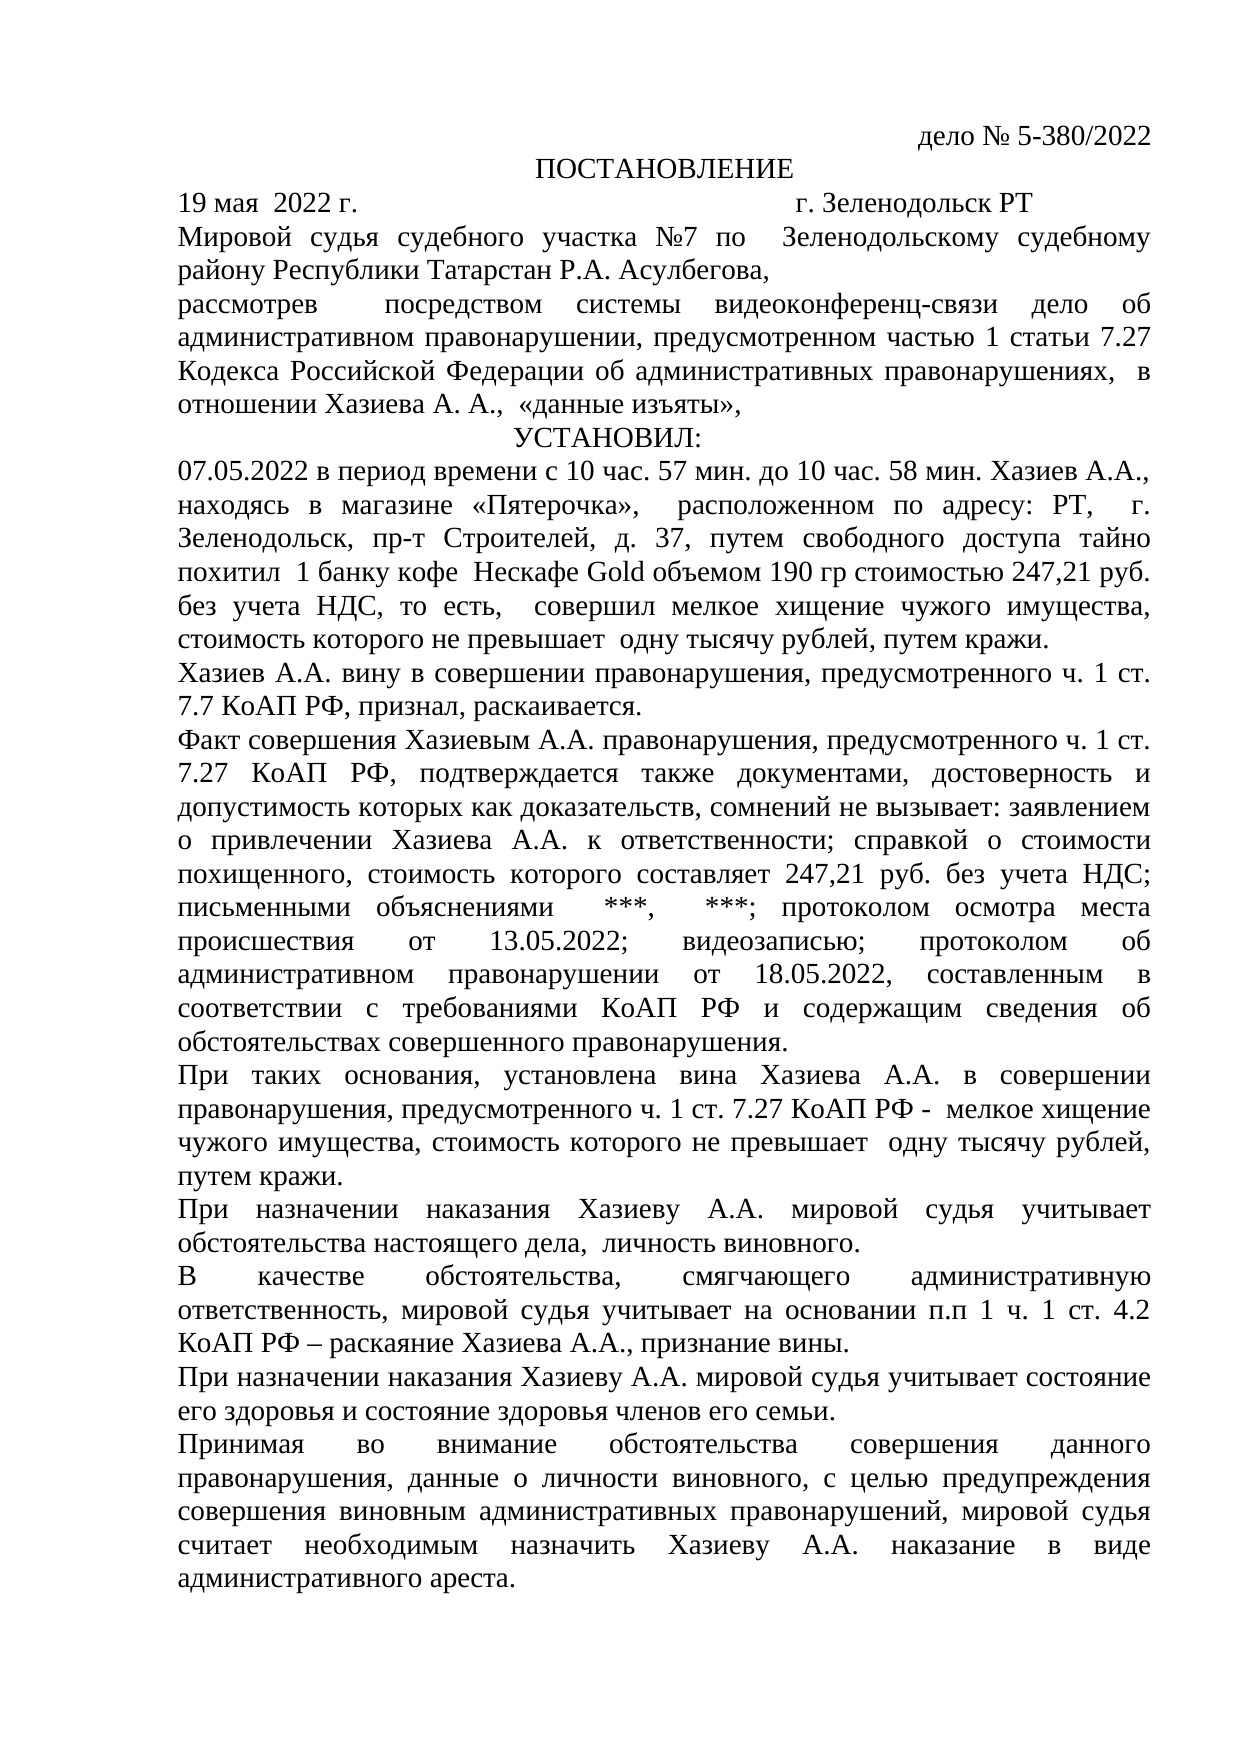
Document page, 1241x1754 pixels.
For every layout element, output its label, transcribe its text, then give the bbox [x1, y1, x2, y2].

text Принимая во внимание обстоятельства совершения данного правонарушения, данные о личности виновного, с целью предупреждения совершения виновным административных правонарушений, мировой судья считает необходимым назначить Хазиеву А.А. наказание в виде административного ареста. [177, 1426, 1152, 1594]
text дело № 5-380/2022 [177, 118, 1152, 152]
text При назначении наказания Хазиеву А.А. мировой судья учитывает обстоятельства настоящего дела, личность виновного. [177, 1191, 1152, 1258]
text рассмотрев посредством системы видеоконференц-связи дело об административном правонарушении, предусмотренном частью 1 статьи 7.27 Кодекса Российской Федерации об административных правонарушениях, в отношении Хазиева А. А., «данные изъяты», [177, 286, 1152, 420]
text 19 мая 2022 г. г. Зеленодольск РТ [177, 185, 1152, 219]
text В качестве обстоятельства, смягчающего административную ответственность, мировой судья учитывает на основании п.п 1 ч. 1 ст. 4.2 КоАП РФ – раскаяние Хазиева А.А., признание вины. [177, 1258, 1152, 1359]
text УСТАНОВИЛ: [177, 420, 1152, 453]
text 07.05.2022 в период времени с 10 час. 57 мин. до 10 час. 58 мин. Хазиев А.А., находясь в магазине «Пятерочка», расположенном по адресу: РТ, г. Зеленодольск, пр-т Строителей, д. 37, путем свободного доступа тайно похитил 1 банку кофе Нескафе Gold объемом 190 гр стоимостью 247,21 руб. без учета НДС, то есть, совершил мелкое хищение чужого имущества, стоимость которого не превышает одну тысячу рублей, путем кражи. [177, 453, 1152, 655]
text Мировой судья судебного участка №7 по Зеленодольскому судебному району Республики Татарстан Р.А. Асулбегова, [177, 219, 1152, 286]
text При таких основания, установлена вина Хазиева А.А. в совершении правонарушения, предусмотренного ч. 1 ст. 7.27 КоАП РФ - мелкое хищение чужого имущества, стоимость которого не превышает одну тысячу рублей, путем кражи. [177, 1057, 1152, 1191]
text ПОСТАНОВЛЕНИЕ [177, 152, 1152, 185]
text Хазиев А.А. вину в совершении правонарушения, предусмотренного ч. 1 ст. 7.7 КоАП РФ, признал, раскаивается. [177, 655, 1152, 722]
text Факт совершения Хазиевым А.А. правонарушения, предусмотренного ч. 1 ст. 7.27 КоАП РФ, подтверждается также документами, достоверность и допустимость которых как доказательств, сомнений не вызывает: заявлением о привлечении Хазиева А.А. к ответственности; справкой о стоимости похищенного, стоимость которого составляет 247,21 руб. без учета НДС; письменными объяснениями ***, ***; протоколом осмотра места происшествия от 13.05.2022; видеозаписью; протоколом об административном правонарушении от 18.05.2022, составленным в соответствии с требованиями КоАП РФ и содержащим сведения об обстоятельствах совершенного правонарушения. [177, 722, 1152, 1057]
text При назначении наказания Хазиеву А.А. мировой судья учитывает состояние его здоровья и состояние здоровья членов его семьи. [177, 1359, 1152, 1426]
